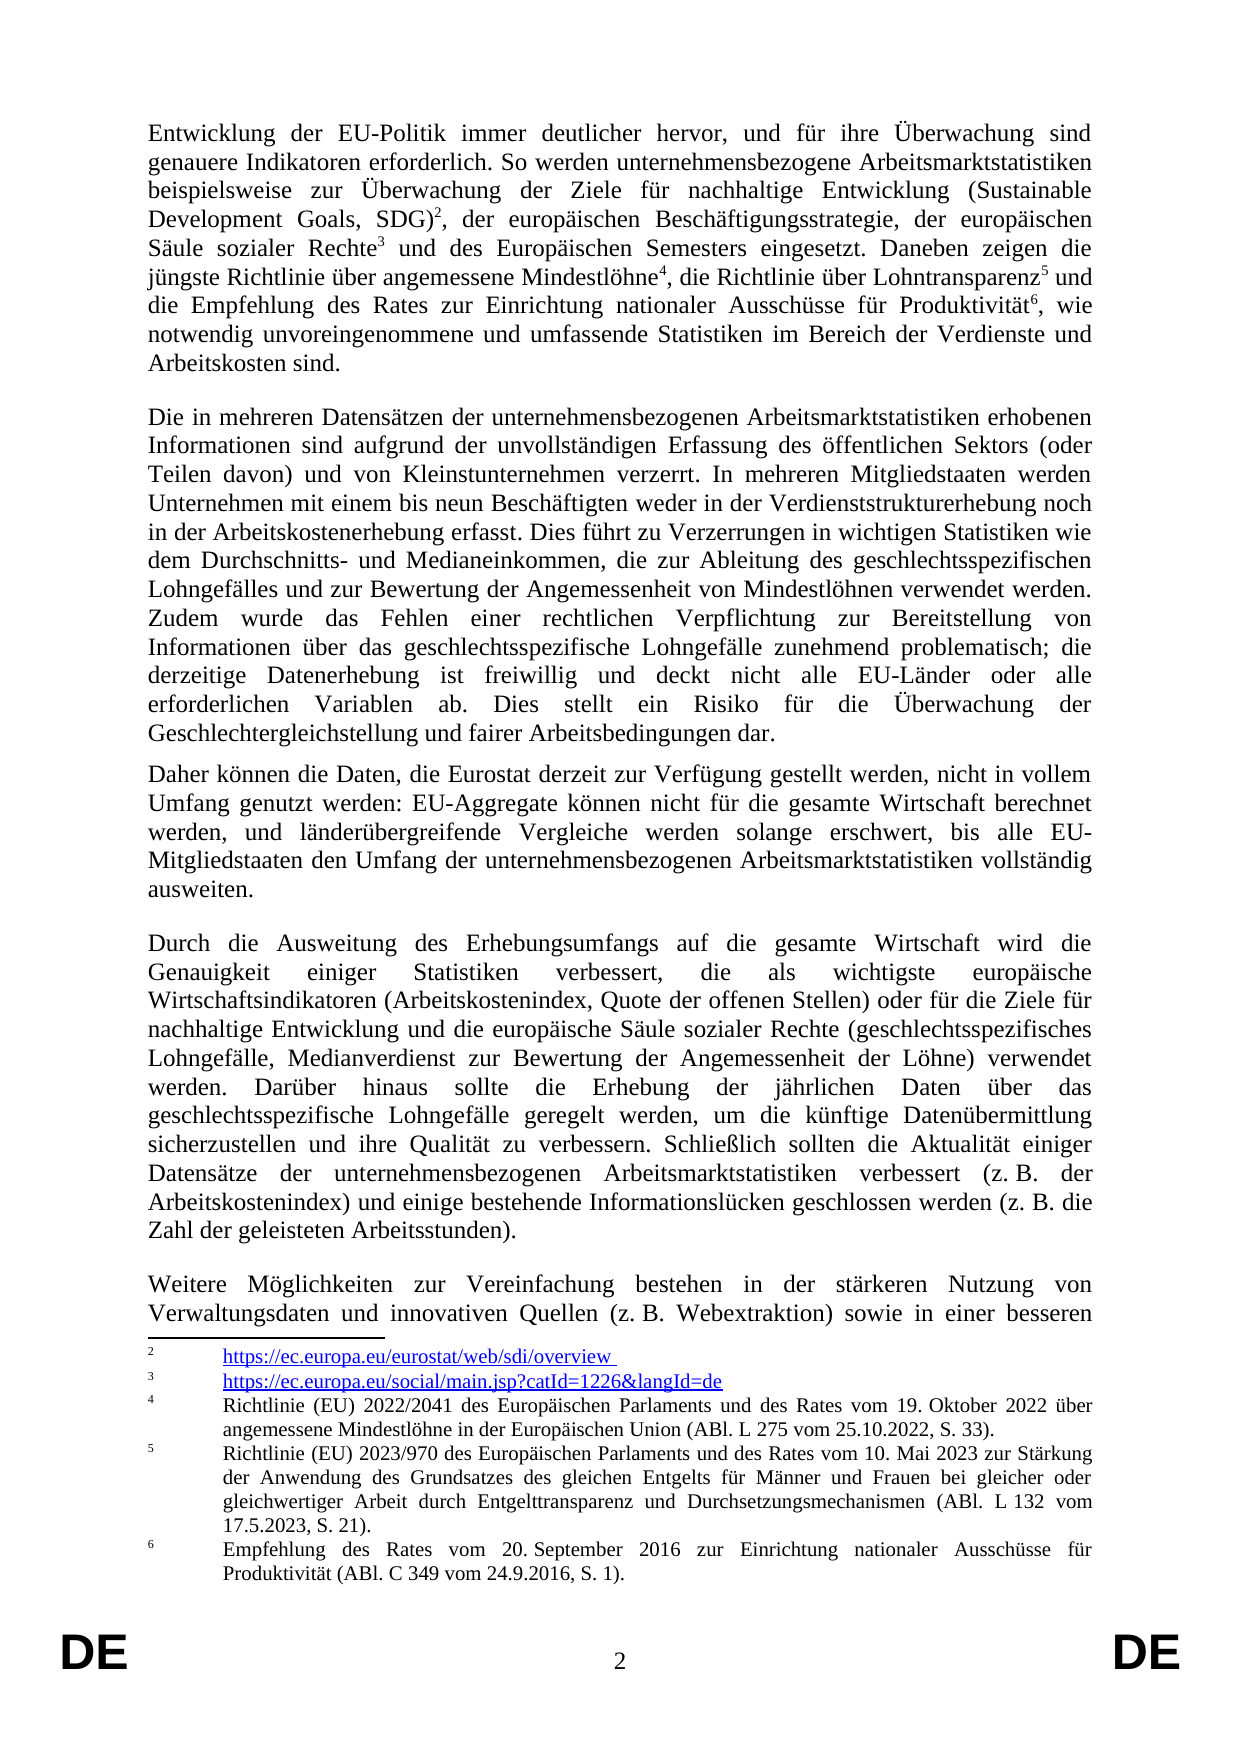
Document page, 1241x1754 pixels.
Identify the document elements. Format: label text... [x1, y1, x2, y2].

text Durch die Ausweitung des Erhebungsumfangs auf die gesamte Wirtschaft wird die Genauigkeit einiger Statistiken verbessert, die als wichtigste europäische Wirtschaftsindikatoren (Arbeitskostenindex, Quote der offenen Stellen) oder für die Ziele für nachhaltige Entwicklung und die europäische Säule sozialer Rechte (geschlechtsspezifisches Lohngefälle, Medianverdienst zur Bewertung der Angemessenheit der Löhne) verwendet werden. Darüber hinaus sollte die Erhebung der jährlichen Daten über das geschlechtsspezifische Lohngefälle geregelt werden, um die künftige Datenübermittlung sicherzustellen und ihre Qualität zu verbessern. Schließlich sollten die Aktualität einiger Datensätze der unternehmensbezogenen Arbeitsmarktstatistiken verbessert (z. B. der Arbeitskostenindex) und einige bestehende Informationslücken geschlossen werden (z. B. die Zahl der geleisteten Arbeitsstunden). [148, 928, 1093, 1244]
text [148, 118, 1093, 377]
text Daher können die Daten, die Eurostat derzeit zur Verfügung gestellt werden, nicht in vollem Umfang genutzt werden: EU-Aggregate können nicht für die gesamte Wirtschaft berechnet werden, und länderübergreifende Vergleiche werden solange erschwert, bis alle EU-Mitgliedstaaten den Umfang der unternehmensbezogenen Arbeitsmarktstatistiken vollständig ausweiten. [148, 759, 1093, 903]
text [148, 1269, 1093, 1327]
text Die in mehreren Datensätzen der unternehmensbezogenen Arbeitsmarktstatistiken erhobenen Informationen sind aufgrund der unvollständigen Erfassung des öffentlichen Sektors (oder Teilen davon) und von Kleinstunternehmen verzerrt. In mehreren Mitgliedstaaten werden Unternehmen mit einem bis neun Beschäftigten weder in der Verdienststrukturerhebung noch in der Arbeitskostenerhebung erfasst. Dies führt zu Verzerrungen in wichtigen Statistiken wie dem Durchschnitts- und Medianeinkommen, die zur Ableitung des geschlechtsspezifischen Lohngefälles und zur Bewertung der Angemessenheit von Mindestlöhnen verwendet werden. Zudem wurde das Fehlen einer rechtlichen Verpflichtung zur Bereitstellung von Informationen über das geschlechtsspezifische Lohngefälle zunehmend problematisch; die derzeitige Datenerhebung ist freiwillig und deckt nicht alle EU-Länder oder alle erforderlichen Variablen ab. Dies stellt ein Risiko für die Überwachung der Geschlechtergleichstellung und fairer Arbeitsbedingungen dar. [148, 402, 1093, 747]
